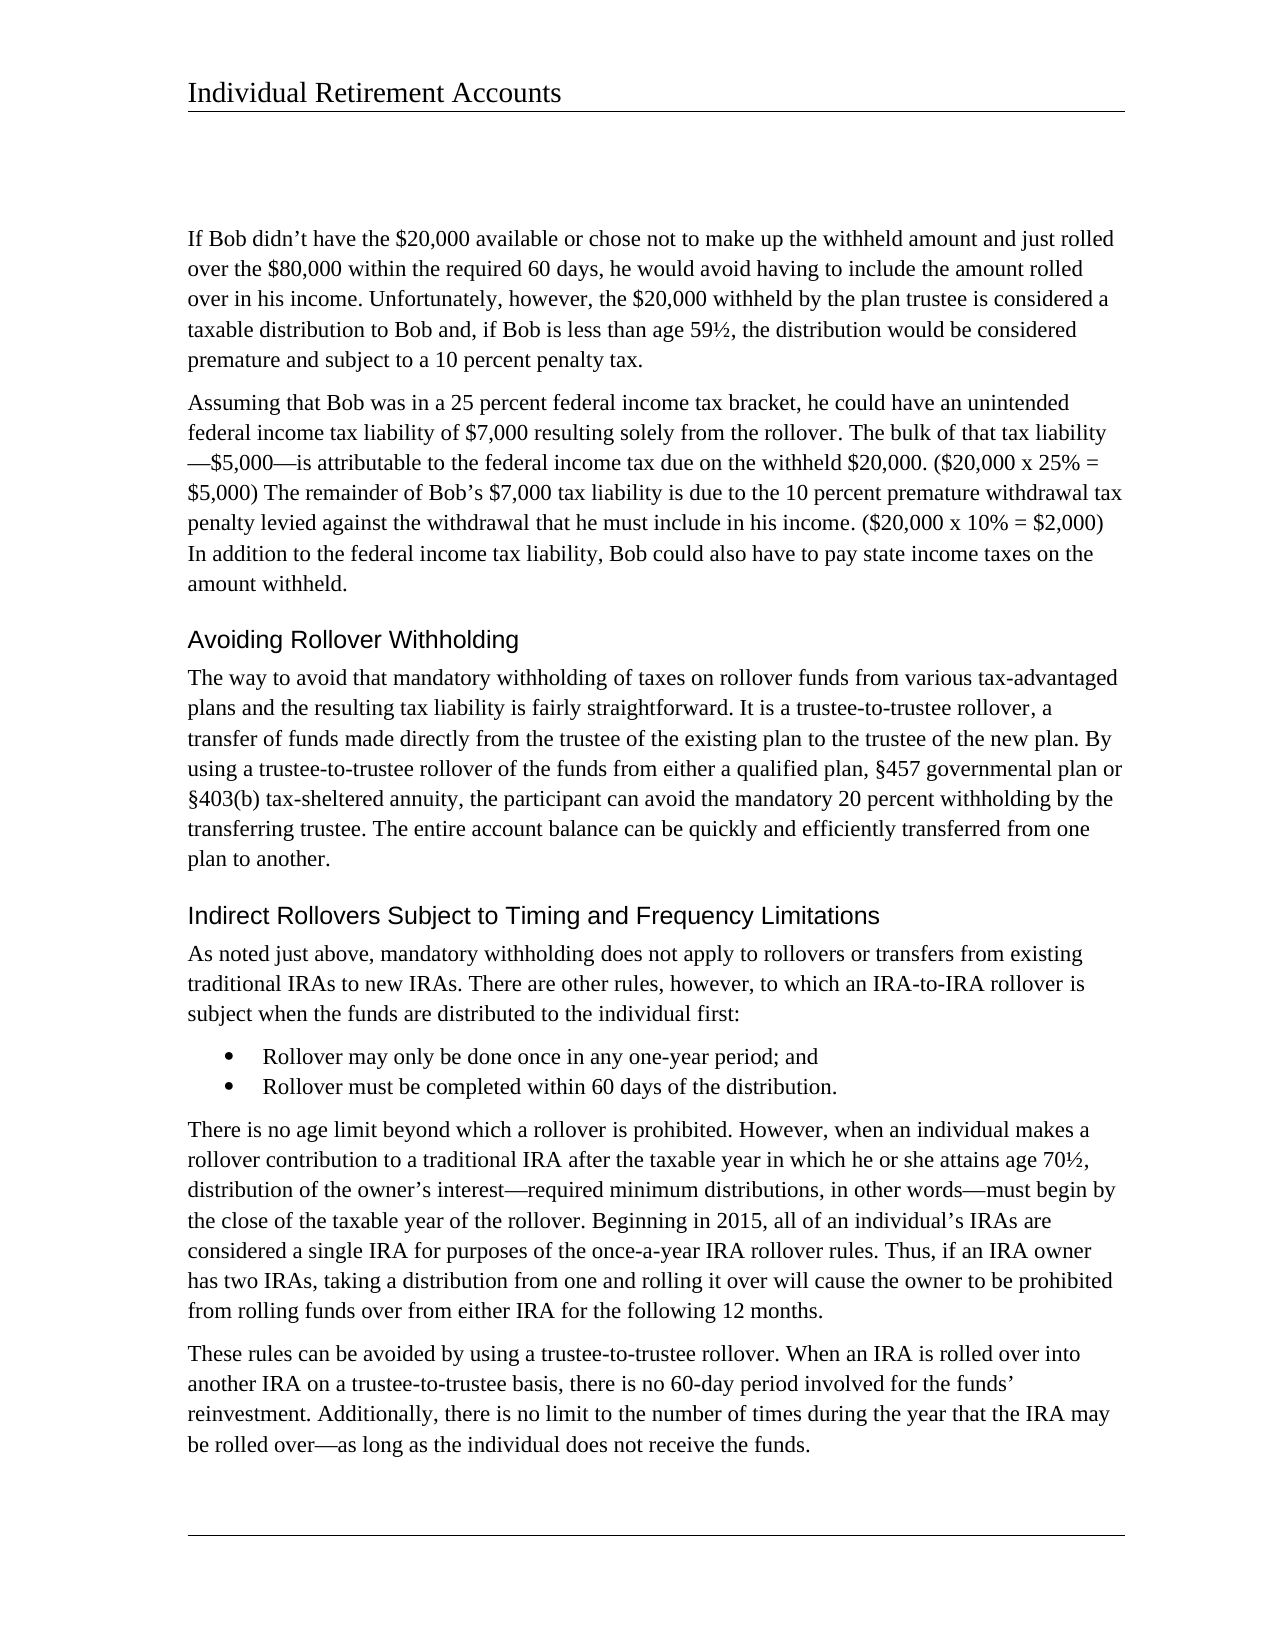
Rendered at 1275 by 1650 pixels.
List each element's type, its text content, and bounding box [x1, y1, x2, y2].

text If Bob didn’t have the $20,000 available or chose not to make up the withheld amount and just rolled over the $80,000 within the required 60 days, he would avoid having to include the amount rolled over in his income. Unfortunately, however, the $20,000 withheld by the plan trustee is considered a taxable distribution to Bob and, if Bob is less than age 59½, the distribution would be considered premature and subject to a 10 percent penalty tax. [187, 225, 1125, 372]
list Rollover must be completed within 60 days of the distribution. [225, 1073, 1125, 1100]
subtitle Indirect Rollovers Subject to Timing and Frequency Limitations [187, 901, 1125, 929]
list Rollover may only be done once in any one-year period; and [225, 1043, 1125, 1069]
subtitle Avoiding Rollover Withholding [187, 625, 1125, 654]
text There is no age limit beyond which a rollover is prohibited. However, when an individual makes a rollover contribution to a traditional IRA after the taxable year in which he or she attains age 70½, distribution of the owner’s interest—required minimum distributions, in other words—must begin by the close of the taxable year of the rollover. Beginning in 2015, all of an individual’s IRAs are considered a single IRA for purposes of the once-a-year IRA rollover rules. Thus, if an IRA owner has two IRAs, taking a distribution from one and rolling it over will cause the owner to be prohibited from rolling funds over from either IRA for the following 12 months. [187, 1116, 1125, 1324]
text As noted just above, mandatory withholding does not apply to rollovers or transfers from existing traditional IRAs to new IRAs. There are other rules, however, to which an IRA-to-IRA rollover is subject when the funds are distributed to the individual first: [187, 940, 1125, 1027]
text Assuming that Bob was in a 25 percent federal income tax bracket, he could have an unintended federal income tax liability of $7,000 resulting solely from the rollover. The bulk of that tax liability—$5,000—is attributable to the federal income tax due on the withheld $20,000. ($20,000 x 25% = $5,000) The remainder of Bob’s $7,000 tax liability is due to the 10 percent premature withdrawal tax penalty levied against the withdrawal that he must include in his income. ($20,000 x 10% = $2,000) In addition to the federal income tax liability, Bob could also have to pay state income taxes on the amount withheld. [187, 388, 1125, 596]
text These rules can be avoided by using a trustee-to-trustee rollover. When an IRA is rolled over into another IRA on a trustee-to-trustee basis, there is no 60-day period involved for the funds’ reinvestment. Additionally, there is no limit to the number of times during the year that the IRA may be rolled over—as long as the individual does not receive the funds. [187, 1340, 1125, 1457]
text The way to avoid that mandatory withholding of taxes on rollover funds from various tax-advantaged plans and the resulting tax liability is fairly straightforward. It is a trustee-to-trustee rollover, a transfer of funds made directly from the trustee of the existing plan to the trustee of the new plan. By using a trustee-to-trustee rollover of the funds from either a qualified plan, §457 governmental plan or §403(b) tax-sheltered annuity, the participant can avoid the mandatory 20 percent withholding by the transferring trustee. The entire account balance can be quickly and efficiently transferred from one plan to another. [187, 664, 1125, 872]
